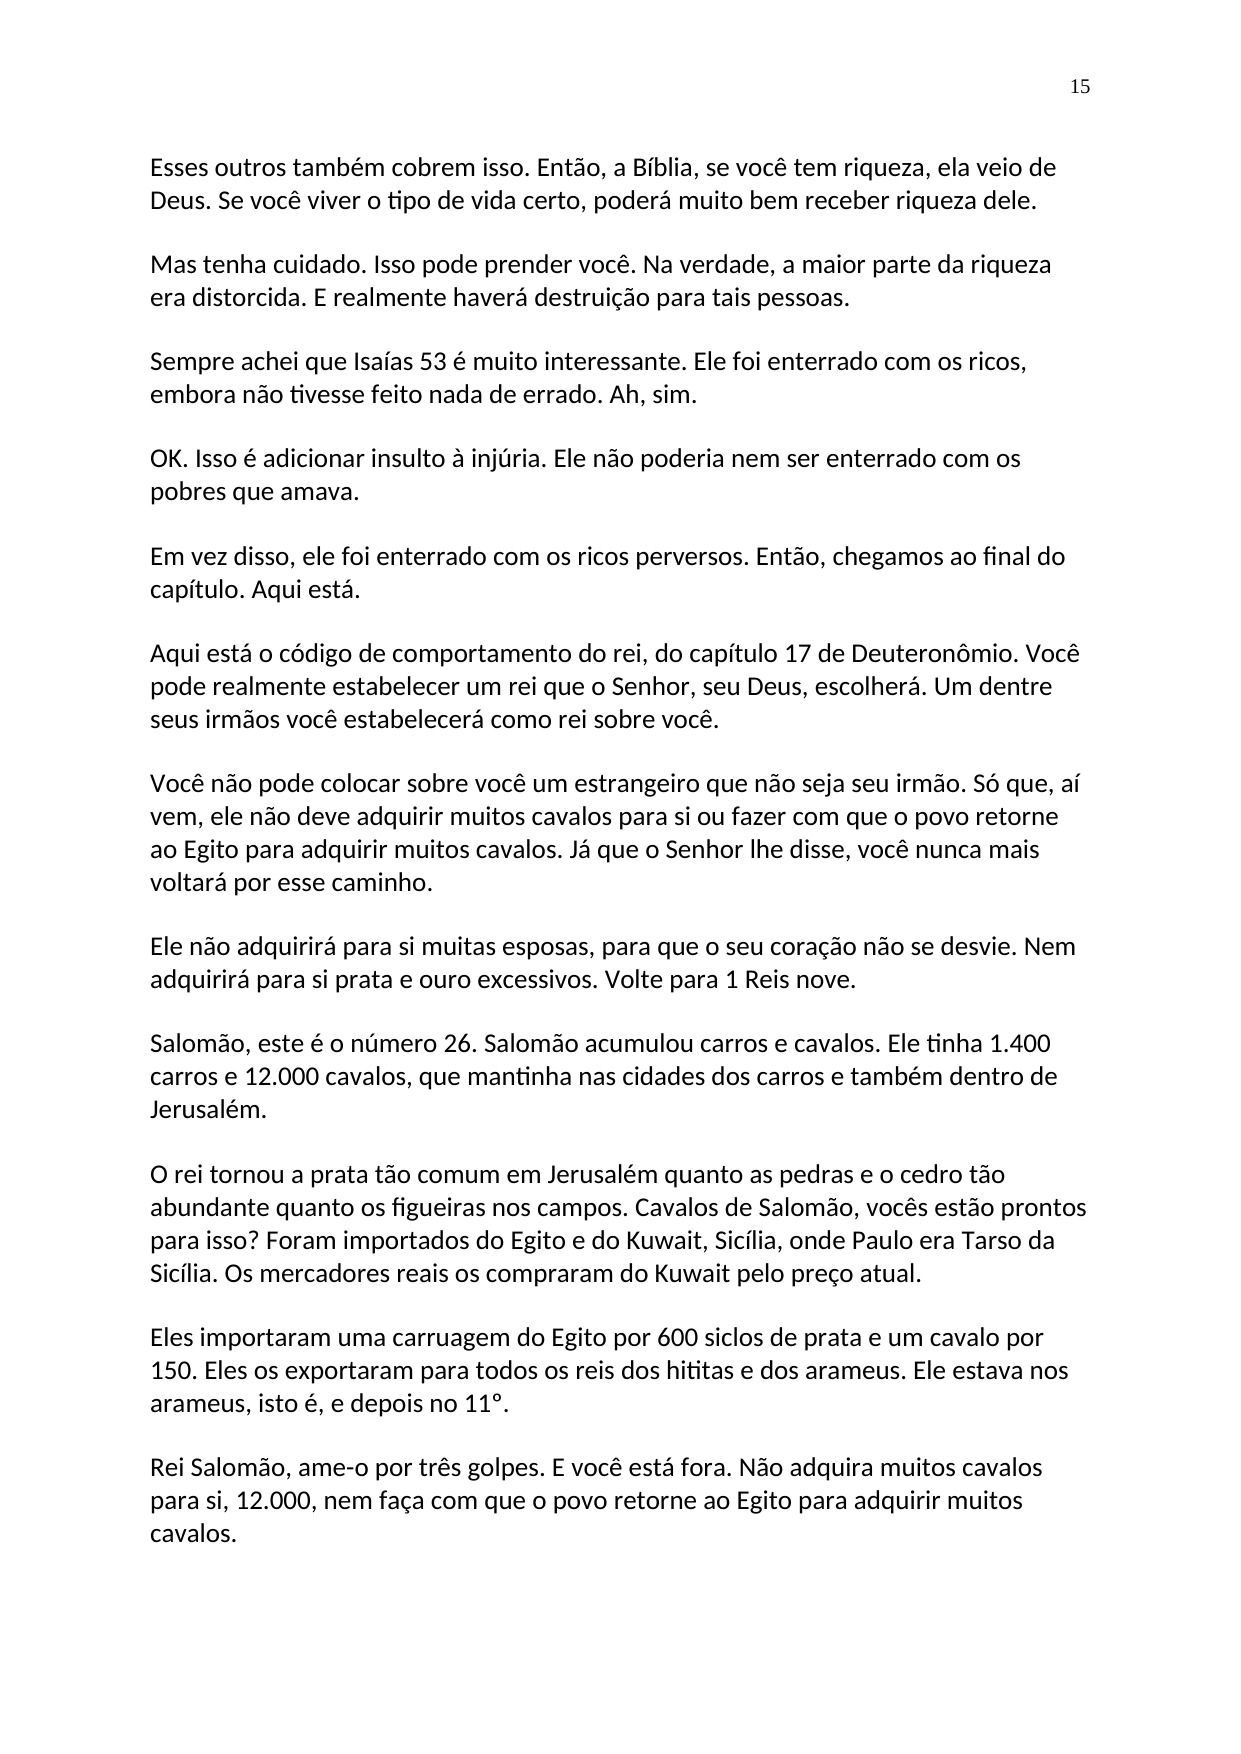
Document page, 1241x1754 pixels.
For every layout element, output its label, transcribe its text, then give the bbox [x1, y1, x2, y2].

text Mas tenha cuidado. Isso pode prender você. Na verdade, a maior parte da riqueza era distorcida. E realmente haverá destruição para tais pessoas. [150, 247, 1090, 313]
text Você não pode colocar sobre você um estrangeiro que não seja seu irmão. Só que, aí vem, ele não deve adquirir muitos cavalos para si ou fazer com que o povo retorne ao Egito para adquirir muitos cavalos. Já que o Senhor lhe disse, você nunca mais voltará por esse caminho. [150, 766, 1090, 898]
text Salomão, este é o número 26. Salomão acumulou carros e cavalos. Ele tinha 1.400 carros e 12.000 cavalos, que mantinha nas cidades dos carros e também dentro de Jerusalém. [150, 1027, 1090, 1126]
text O rei tornou a prata tão comum em Jerusalém quanto as pedras e o cedro tão abundante quanto os figueiras nos campos. Cavalos de Salomão, vocês estão prontos para isso? Foram importados do Egito e do Kuwait, Sicília, onde Paulo era Tarso da Sicília. Os mercadores reais os compraram do Kuwait pelo preço atual. [150, 1157, 1090, 1289]
text Em vez disso, ele foi enterrado com os ricos perversos. Então, chegamos ao final do capítulo. Aqui está. [150, 539, 1090, 605]
text Eles importaram uma carruagem do Egito por 600 siclos de prata e um cavalo por 150. Eles os exportaram para todos os reis dos hititas e dos arameus. Ele estava nos arameus, isto é, e depois no 11º. [150, 1320, 1090, 1419]
text Esses outros também cobrem isso. Então, a Bíblia, se você tem riqueza, ela veio de Deus. Se você viver o tipo de vida certo, poderá muito bem receber riqueza dele. [150, 150, 1090, 216]
text OK. Isso é adicionar insulto à injúria. Ele não poderia nem ser enterrado com os pobres que amava. [150, 442, 1090, 508]
text Sempre achei que Isaías 53 é muito interessante. Ele foi enterrado com os ricos, embora não tivesse feito nada de errado. Ah, sim. [150, 344, 1090, 410]
text Ele não adquirirá para si muitas esposas, para que o seu coração não se desvie. Nem adquirirá para si prata e ouro excessivos. Volte para 1 Reis nove. [150, 929, 1090, 995]
text Aqui está o código de comportamento do rei, do capítulo 17 de Deuteronômio. Você pode realmente estabelecer um rei que o Senhor, seu Deus, escolherá. Um dentre seus irmãos você estabelecerá como rei sobre você. [150, 636, 1090, 735]
text Rei Salomão, ame-o por três golpes. E você está fora. Não adquira muitos cavalos para si, 12.000, nem faça com que o povo retorne ao Egito para adquirir muitos cavalos. [150, 1450, 1090, 1549]
